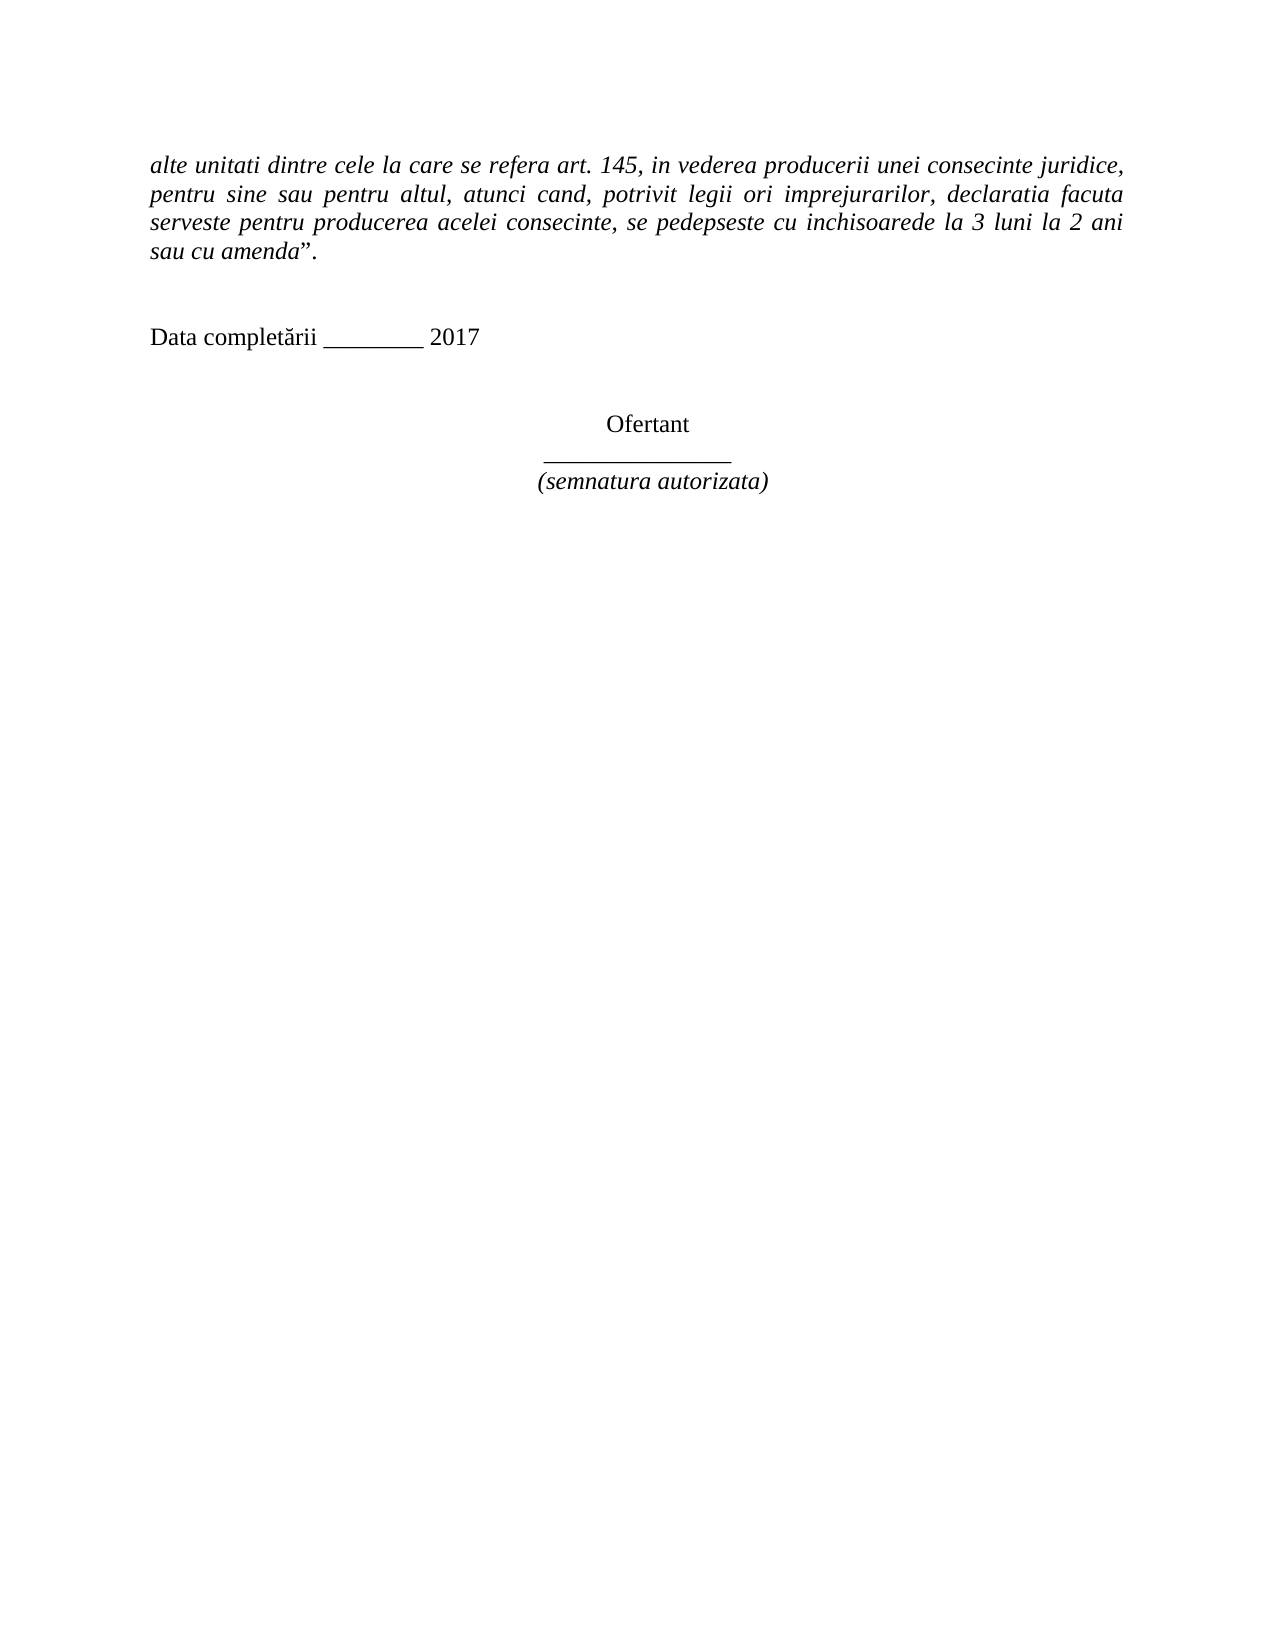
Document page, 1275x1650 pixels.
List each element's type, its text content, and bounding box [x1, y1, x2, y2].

text (semnatura autorizata) [187, 466, 1125, 495]
text Ofertant [562, 409, 1125, 437]
text _______________ [187, 437, 1125, 466]
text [150, 150, 1125, 265]
text Data completării ________ 2017 [150, 322, 1125, 351]
